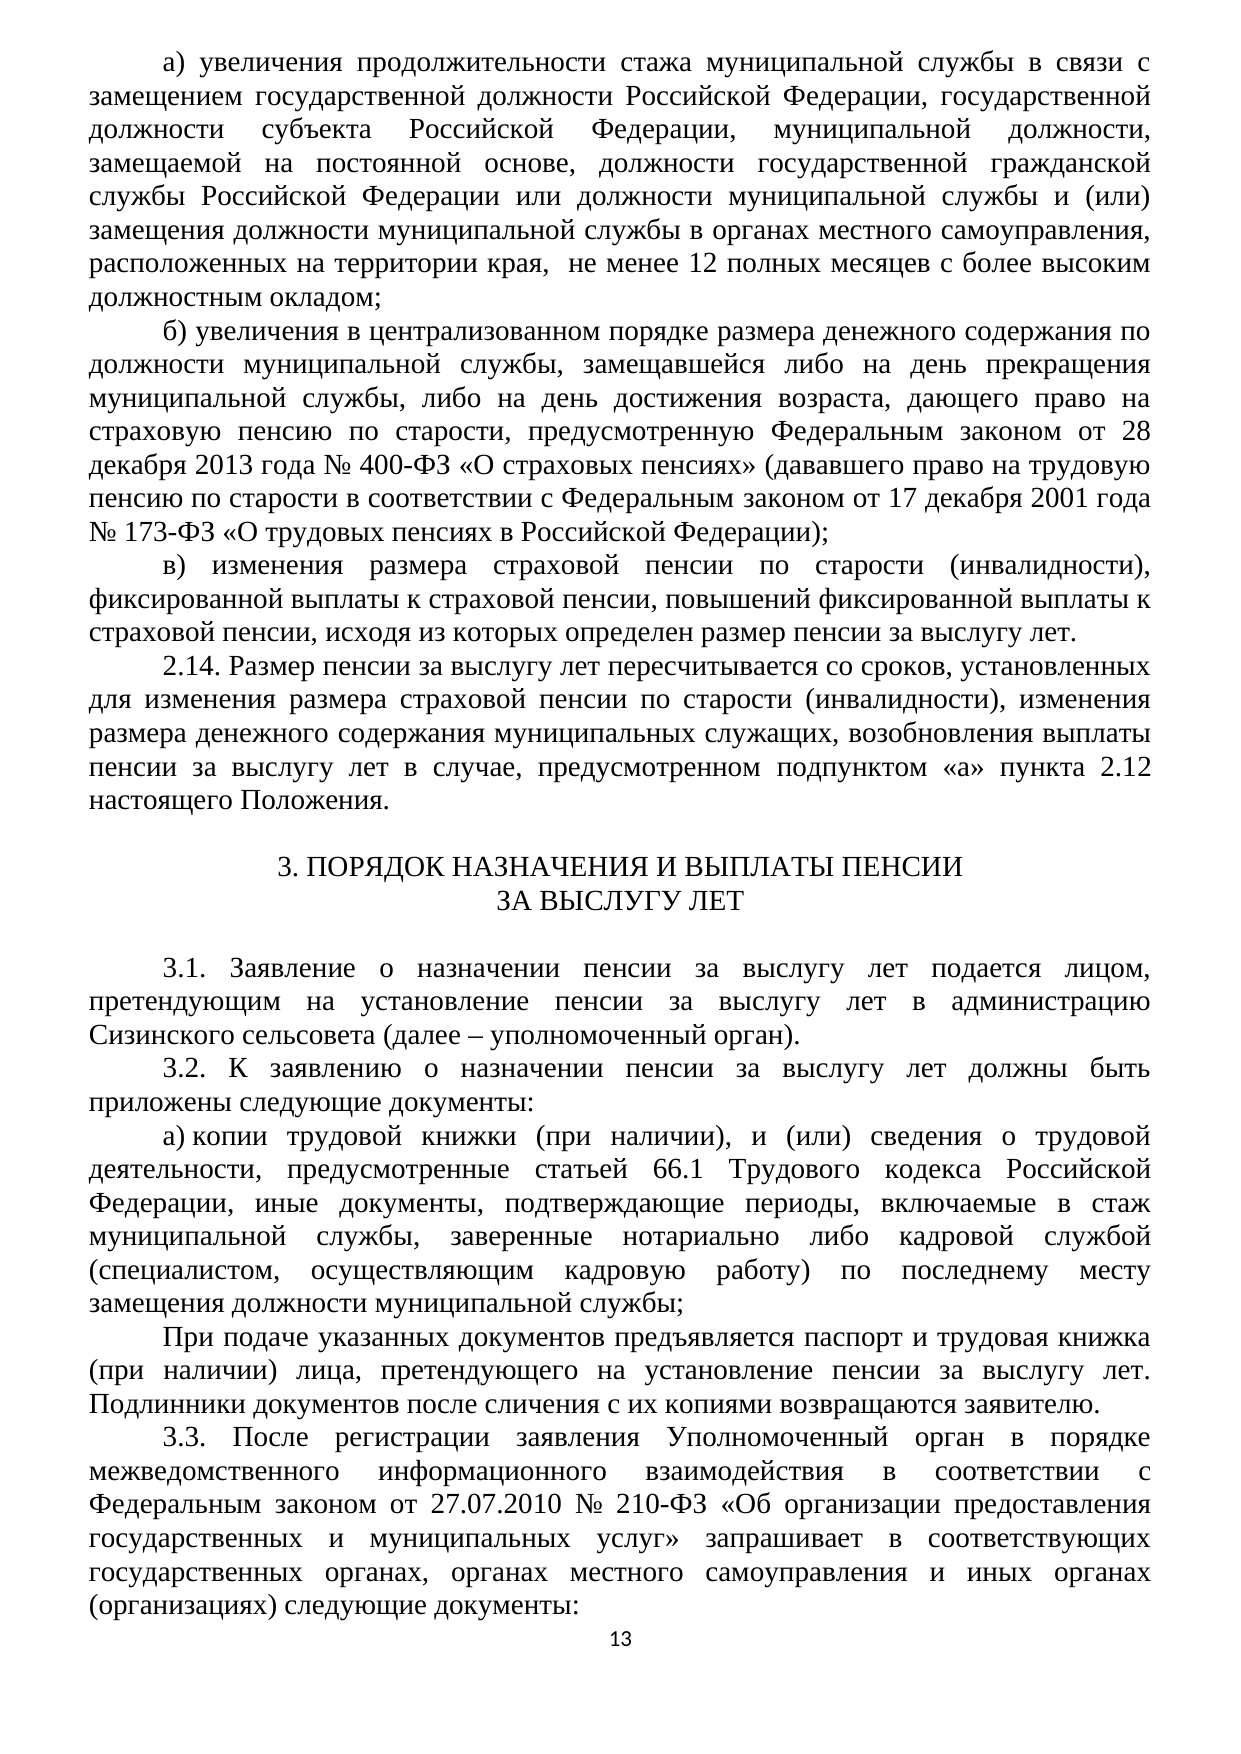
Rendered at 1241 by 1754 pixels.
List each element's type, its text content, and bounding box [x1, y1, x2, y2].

text 3. ПОРЯДОК НАЗНАЧЕНИЯ И ВЫПЛАТЫ ПЕНСИИ [89, 849, 1152, 883]
text в) изменения размера страховой пенсии по старости (инвалидности), фиксированной выплаты к страховой пенсии, повышений фиксированной выплаты к страховой пенсии, исходя из которых определен размер пенсии за выслугу лет. [89, 547, 1152, 648]
text 3.3. После регистрации заявления Уполномоченный орган в порядке межведомственного информационного взаимодействия в соответствии с Федеральным законом от 27.07.2010 № 210-ФЗ «Об организации предоставления государственных и муниципальных услуг» запрашивает в соответствующих государственных органах, органах местного самоуправления и иных органах (организациях) следующие документы: [89, 1419, 1152, 1621]
text ЗА ВЫСЛУГУ ЛЕТ [89, 883, 1152, 916]
text 3.1. Заявление о назначении пенсии за выслугу лет подается лицом, претендующим на установление пенсии за выслугу лет в администрацию Сизинского сельсовета (далее – уполномоченный орган). [89, 950, 1152, 1051]
text При подаче указанных документов предъявляется паспорт и трудовая книжка (при наличии) лица, претендующего на установление пенсии за выслугу лет. Подлинники документов после сличения с их копиями возвращаются заявителю. [89, 1319, 1152, 1419]
text 2.14. Размер пенсии за выслугу лет пересчитывается со сроков, установленных для изменения размера страховой пенсии по старости (инвалидности), изменения размера денежного содержания муниципальных служащих, возобновления выплаты пенсии за выслугу лет в случае, предусмотренном подпунктом «а» пункта 2.12 настоящего Положения. [89, 648, 1152, 816]
text 3.2. К заявлению о назначении пенсии за выслугу лет должны быть приложены следующие документы: [89, 1051, 1152, 1118]
text а) увеличения продолжительности стажа муниципальной службы в связи с замещением государственной должности Российской Федерации, государственной должности субъекта Российской Федерации, муниципальной должности, замещаемой на постоянной основе, должности государственной гражданской службы Российской Федерации или должности муниципальной службы и (или) замещения должности муниципальной службы в органах местного самоуправления, расположенных на территории края, не менее 12 полных месяцев с более высоким должностным окладом; [89, 44, 1152, 313]
text б) увеличения в централизованном порядке размера денежного содержания по должности муниципальной службы, замещавшейся либо на день прекращения муниципальной службы, либо на день достижения возраста, дающего право на страховую пенсию по старости, предусмотренную Федеральным законом от 28 декабря 2013 года № 400-ФЗ «О страховых пенсиях» (дававшего право на трудовую пенсию по старости в соответствии с Федеральным законом от 17 декабря 2001 года № 173-ФЗ «О трудовых пенсиях в Российской Федерации); [89, 313, 1152, 547]
list копии трудовой книжки (при наличии), и (или) сведения о трудовой деятельности, предусмотренные статьей 66.1 Трудового кодекса Российской Федерации, иные документы, подтверждающие периоды, включаемые в стаж муниципальной службы, заверенные нотариально либо кадровой службой (специалистом, осуществляющим кадровую работу) по последнему месту замещения должности муниципальной службы; [89, 1118, 1152, 1319]
